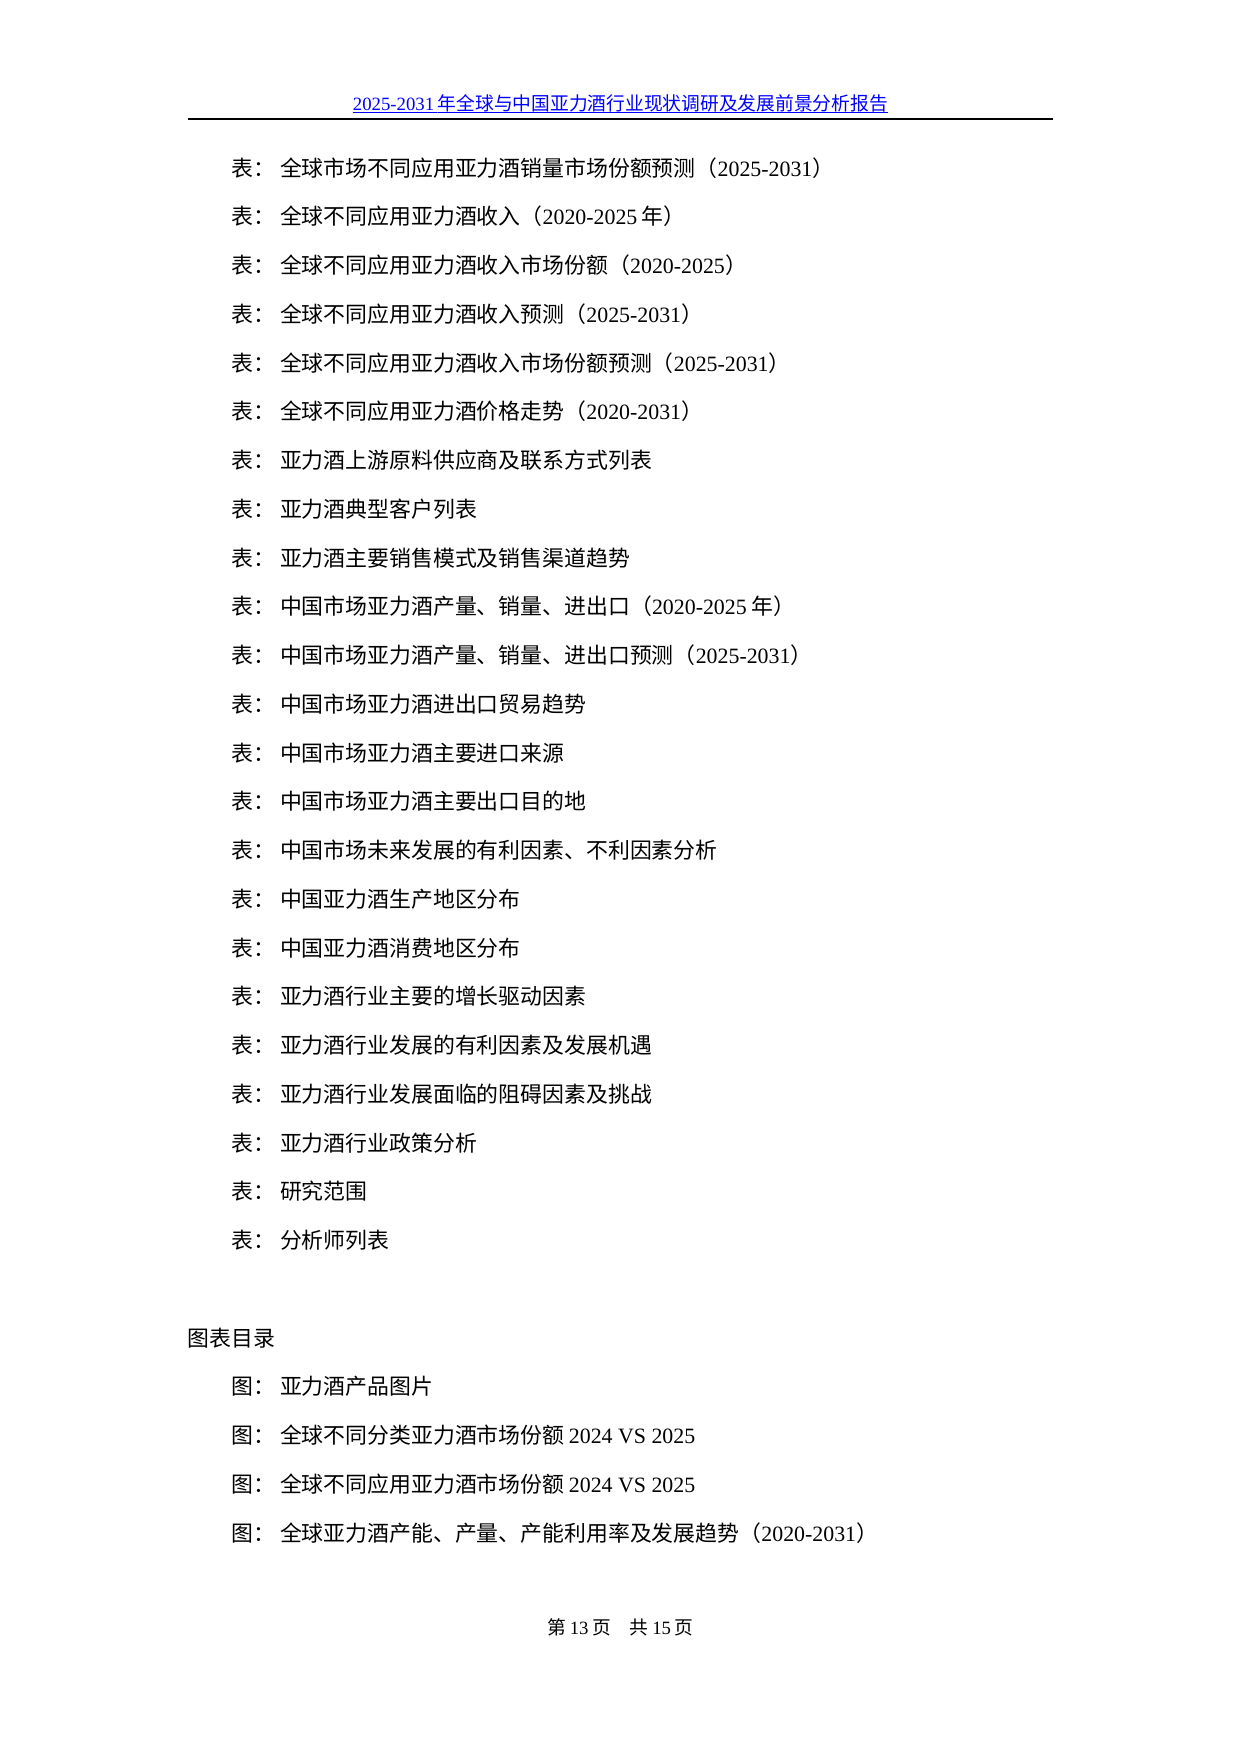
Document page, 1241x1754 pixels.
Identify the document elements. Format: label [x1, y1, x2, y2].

text [187, 150, 1053, 1548]
